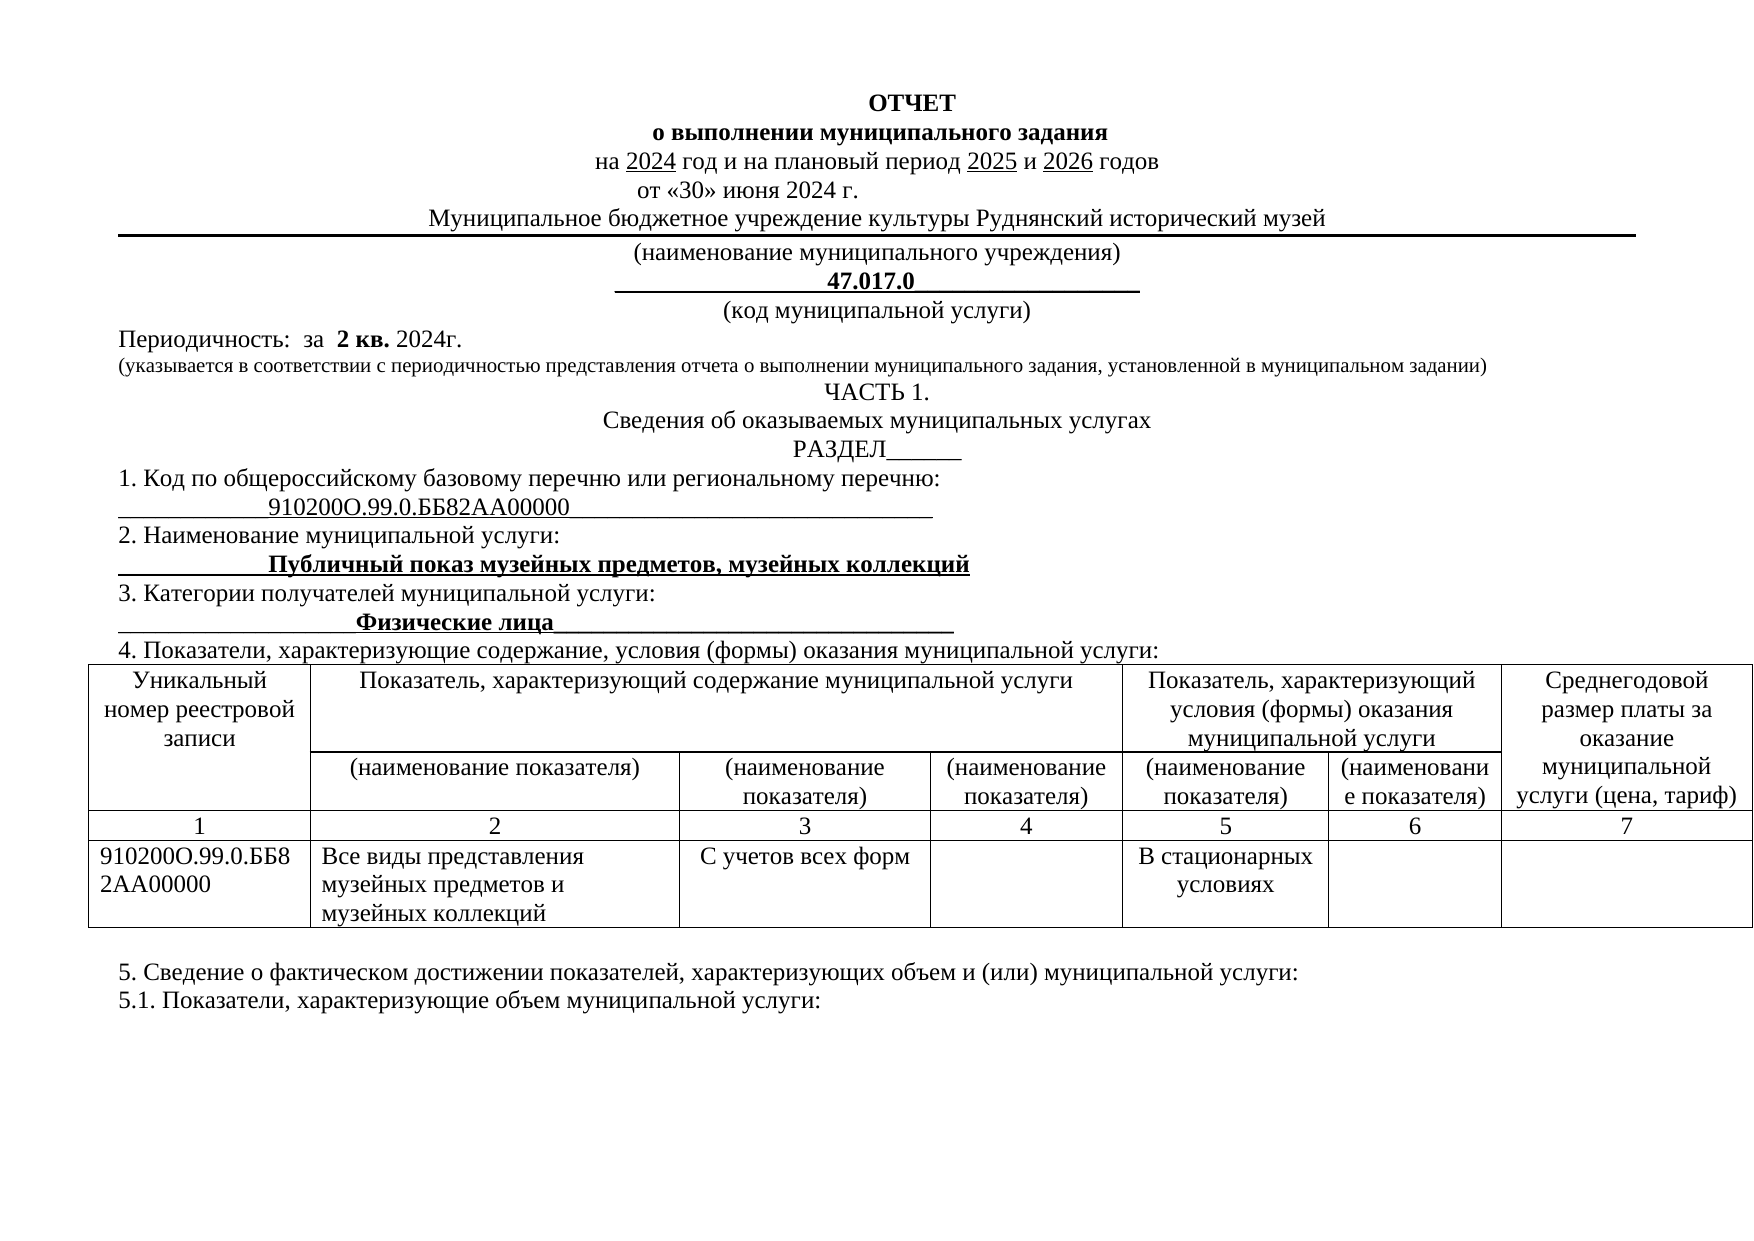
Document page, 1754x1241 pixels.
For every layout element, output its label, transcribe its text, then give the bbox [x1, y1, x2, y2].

table_cell (наименование показателя) [1123, 753, 1328, 810]
text РАЗДЕЛ______ [118, 434, 1636, 463]
table_cell 910200О.99.0.ББ82АА00000 [89, 841, 310, 927]
text о выполнении муниципального задания [118, 117, 1636, 146]
text ____________910200О.99.0.ББ82АА00000_____________________________ [118, 492, 1636, 520]
text 3. Категории получателей муниципальной услуги: [118, 578, 1636, 607]
text Сведения об оказываемых муниципальных услугах [118, 405, 1636, 434]
text 4. Показатели, характеризующие содержание, условия (формы) оказания муниципальной услуги: [118, 635, 1636, 664]
table_cell (наименование показателя) [680, 753, 930, 810]
table_cell 2 [311, 811, 679, 840]
text _________________47.017.0__________________ [118, 266, 1636, 295]
text ЧАСТЬ 1. [118, 377, 1636, 405]
table_cell 6 [1329, 811, 1501, 840]
text Муниципальное бюджетное учреждение культуры Руднянский исторический музей [118, 203, 1636, 234]
text ___________________Физические лица________________________________ [118, 607, 1636, 635]
table_cell (наименование показателя) [931, 753, 1122, 810]
table_header Уникальный номер реестровой записи [89, 665, 310, 810]
table_cell [1502, 841, 1752, 927]
text 5. Сведение о фактическом достижении показателей, характеризующих объем и (или) муниципальной услуги: [118, 957, 1636, 986]
text ОТЧЕТ [118, 88, 1636, 117]
text от «30» июня 2024 г. [118, 175, 1636, 203]
table_cell (наименование показателя) [1329, 753, 1501, 810]
table_cell 3 [680, 811, 930, 840]
text 1. Код по общероссийскому базовому перечню или региональному перечню: [118, 463, 1636, 492]
text (указывается в соответствии с периодичностью представления отчета о выполнении муниципального задания, установленной в муниципальном задании) [118, 352, 1636, 377]
text (наименование муниципального учреждения) [118, 237, 1636, 266]
table_cell [1329, 841, 1501, 927]
table_cell 5 [1123, 811, 1328, 840]
text Периодичность: за 2 кв. 2024г. [118, 324, 1636, 352]
table_header Показатель, характеризующий содержание муниципальной услуги [311, 665, 1122, 751]
text 5.1. Показатели, характеризующие объем муниципальной услуги: [118, 986, 1636, 1014]
table_cell 1 [89, 811, 310, 840]
table_cell С учетов всех форм [680, 841, 930, 927]
text (код муниципальной услуги) [118, 295, 1636, 324]
text ____________Публичный показ музейных предметов, музейных коллекций [118, 549, 1636, 578]
table_cell (наименование показателя) [311, 753, 679, 810]
table_cell 4 [931, 811, 1122, 840]
table_cell [931, 841, 1122, 927]
table_cell 7 [1502, 811, 1752, 840]
table_cell Все виды представления музейных предметов и музейных коллекций [311, 841, 679, 927]
table_header Среднегодовой размер платы за оказание муниципальной услуги (цена, тариф) [1502, 665, 1752, 810]
table_cell В стационарных условиях [1123, 841, 1328, 927]
text на 2024 год и на плановый период 2025 и 2026 годов [118, 146, 1636, 175]
text 2. Наименование муниципальной услуги: [118, 520, 1636, 549]
table_header Показатель, характеризующий условия (формы) оказания муниципальной услуги [1123, 665, 1501, 751]
